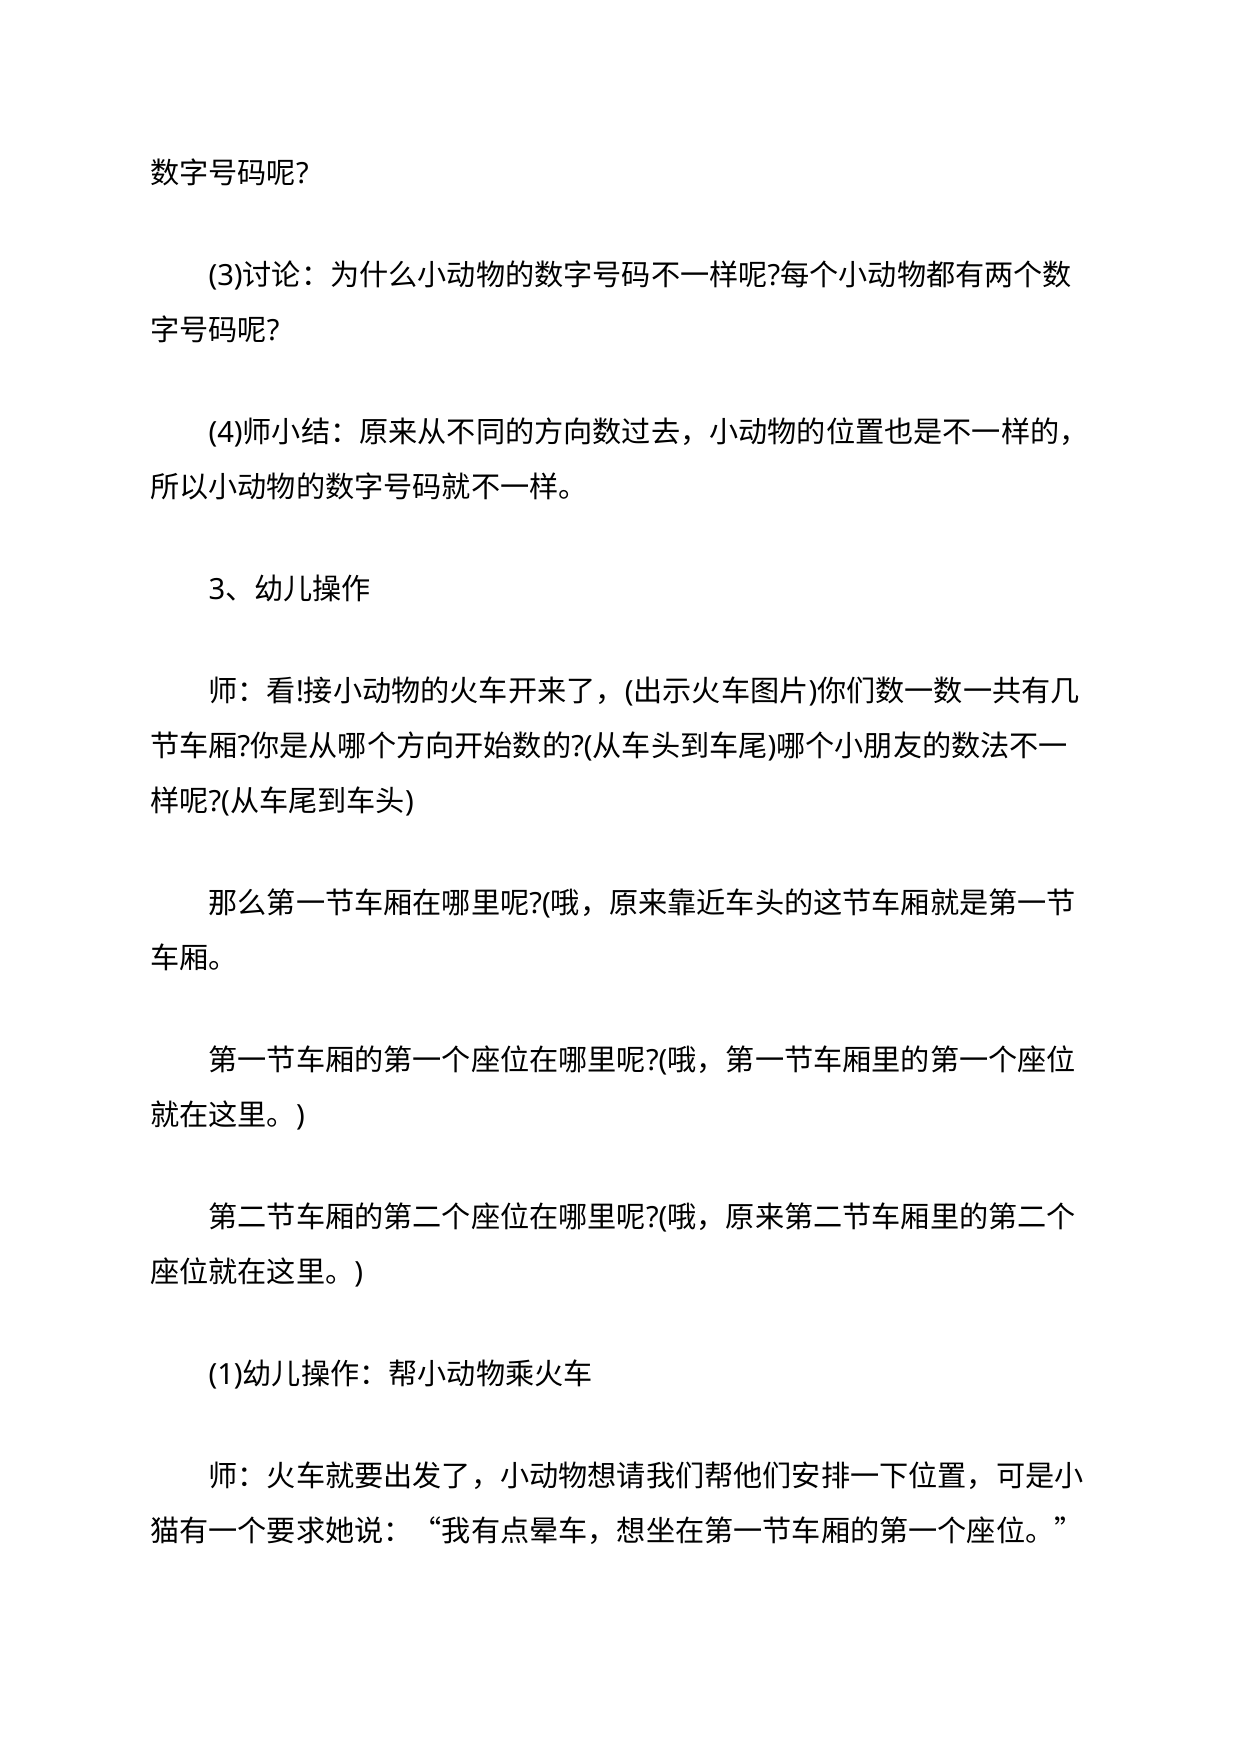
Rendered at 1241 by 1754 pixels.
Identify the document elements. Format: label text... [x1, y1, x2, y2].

text 第二节车厢的第二个座位在哪里呢?(哦，原来第二节车厢里的第二个座位就在这里。) [150, 1193, 1090, 1291]
text (3)讨论：为什么小动物的数字号码不一样呢?每个小动物都有两个数字号码呢? [150, 252, 1090, 349]
text 第一节车厢的第一个座位在哪里呢?(哦，第一节车厢里的第一个座位就在这里。) [150, 1036, 1090, 1134]
text (1)幼儿操作：帮小动物乘火车 [150, 1350, 1090, 1393]
text 3、幼儿操作 [150, 566, 1090, 608]
text (4)师小结：原来从不同的方向数过去，小动物的位置也是不一样的，所以小动物的数字号码就不一样。 [150, 409, 1090, 506]
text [150, 1452, 1090, 1549]
text 师：看!接小动物的火车开来了，(出示火车图片)你们数一数一共有几节车厢?你是从哪个方向开始数的?(从车头到车尾)哪个小朋友的数法不一样呢?(从车尾到车头) [150, 668, 1090, 820]
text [150, 150, 1090, 192]
text 那么第一节车厢在哪里呢?(哦，原来靠近车头的这节车厢就是第一节车厢。 [150, 880, 1090, 977]
